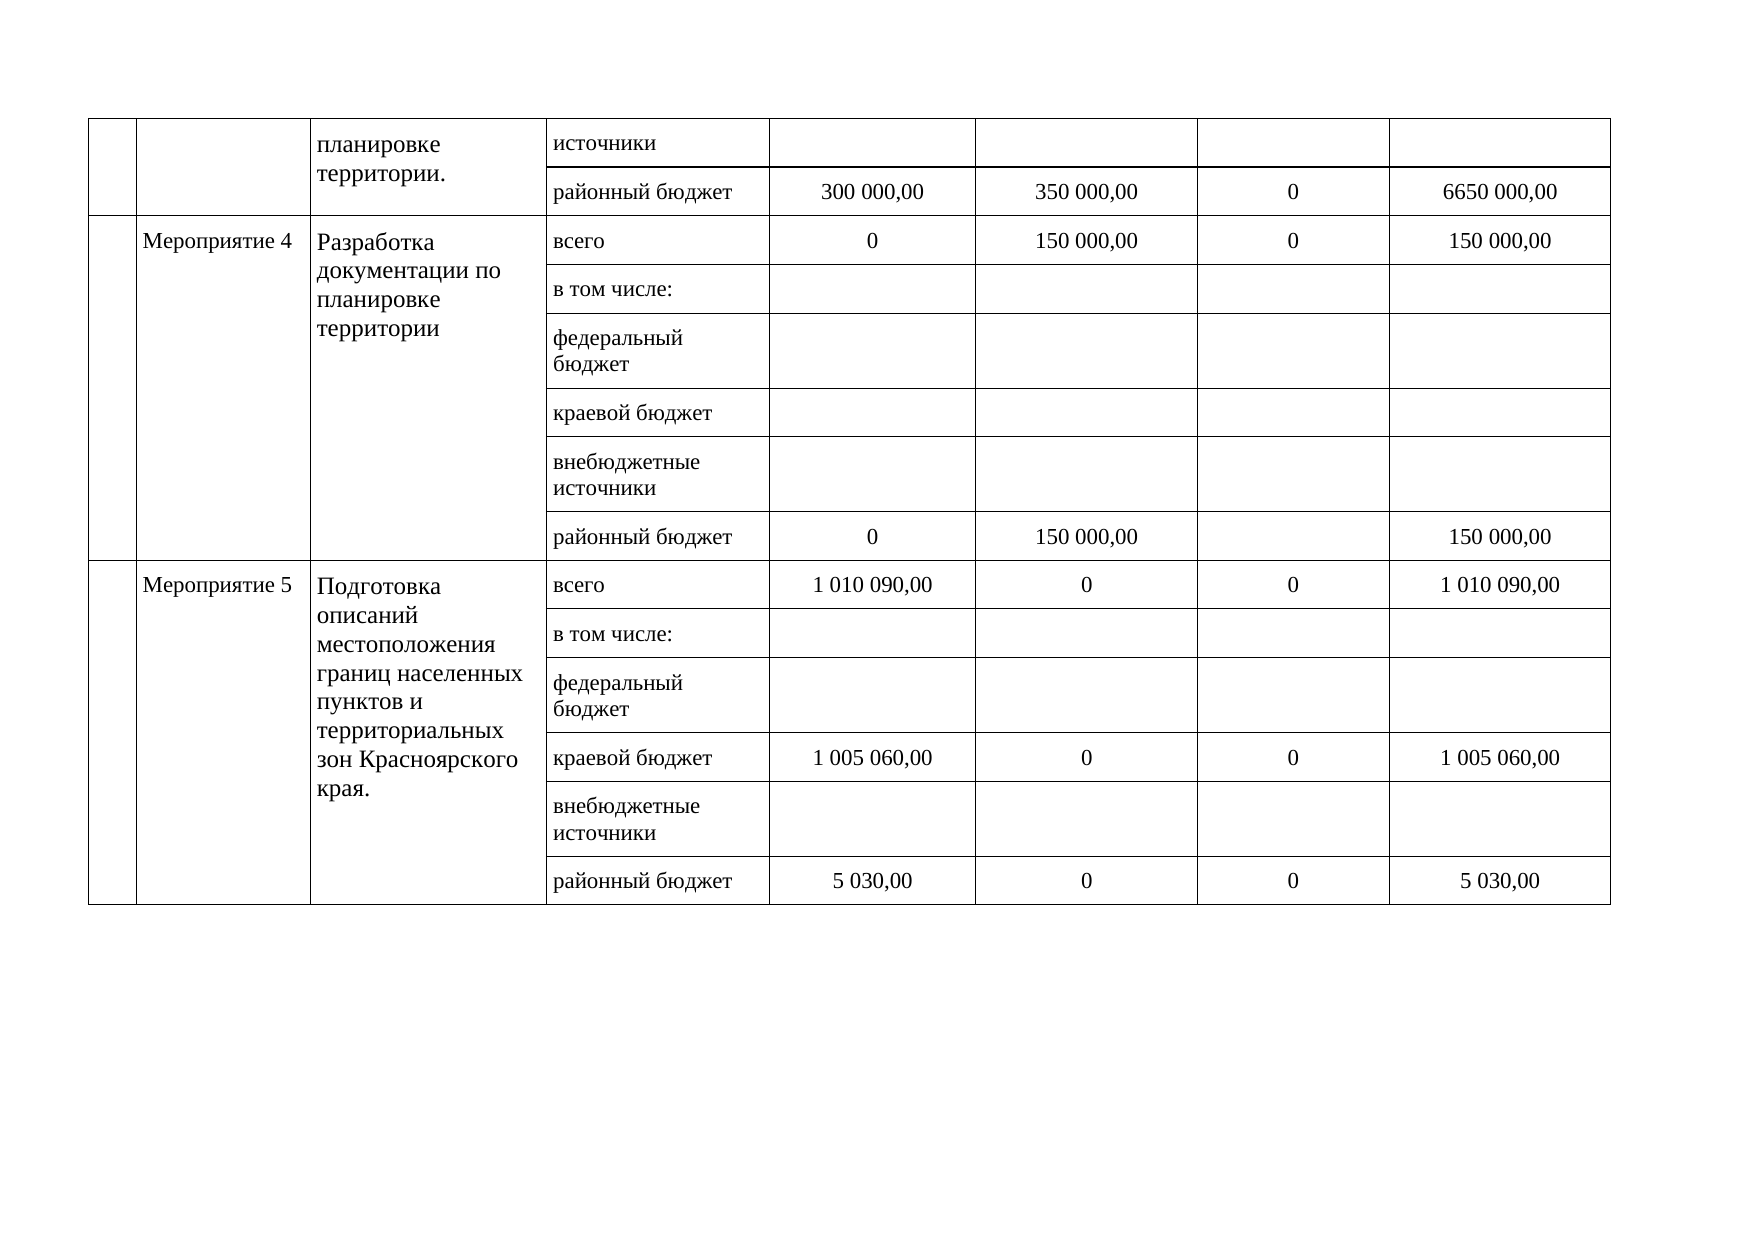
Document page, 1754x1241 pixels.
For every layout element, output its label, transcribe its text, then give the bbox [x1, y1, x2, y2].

table_cell [976, 389, 1197, 436]
table_cell Мероприятие 5 [137, 561, 310, 904]
table_cell 300 000,00 [770, 168, 975, 215]
table_cell 150 000,00 [976, 216, 1197, 264]
table_cell краевой бюджет [547, 389, 769, 436]
table_cell федеральный бюджет [547, 314, 769, 387]
table_cell 0 [1198, 857, 1389, 904]
table_cell [1198, 437, 1389, 511]
table_cell в том числе: [547, 609, 769, 657]
table_cell [1390, 314, 1610, 387]
table_cell [1198, 782, 1389, 856]
table_cell 150 000,00 [976, 512, 1197, 560]
table_cell всего [547, 216, 769, 264]
table_cell [1198, 314, 1389, 387]
table_cell [89, 561, 136, 904]
table_cell краевой бюджет [547, 733, 769, 781]
table_cell 350 000,00 [976, 168, 1197, 215]
table_cell 0 [1198, 561, 1389, 608]
table_cell внебюджетные источники [547, 437, 769, 511]
table_cell 150 000,00 [1390, 512, 1610, 560]
table_cell [770, 658, 975, 732]
table_cell районный бюджет [547, 168, 769, 215]
table_cell [1390, 437, 1610, 511]
table_cell [770, 314, 975, 387]
table_cell 1 010 090,00 [1390, 561, 1610, 608]
table_cell районный бюджет [547, 512, 769, 560]
table_cell [1198, 389, 1389, 436]
table_cell Разработка документации по планировке территории [311, 216, 546, 560]
table_cell [976, 782, 1197, 856]
table_cell 6650 000,00 [1390, 168, 1610, 215]
table_cell 0 [976, 561, 1197, 608]
table_cell 150 000,00 [1390, 216, 1610, 264]
table_cell [976, 265, 1197, 312]
table_cell [770, 265, 975, 312]
table_cell [1198, 609, 1389, 657]
table_cell [770, 389, 975, 436]
table_cell районный бюджет [547, 857, 769, 904]
table_cell 0 [1198, 168, 1389, 215]
table_cell [976, 119, 1197, 166]
table_cell Мероприятие 4 [137, 216, 310, 560]
table_cell в том числе: [547, 265, 769, 312]
table_cell [1198, 119, 1389, 166]
table_cell 0 [770, 216, 975, 264]
table_cell [1390, 119, 1610, 166]
table_cell федеральный бюджет [547, 658, 769, 732]
table_cell [1390, 609, 1610, 657]
table_cell 5 030,00 [1390, 857, 1610, 904]
table_cell внебюджетные источники [547, 782, 769, 856]
table_cell 1 005 060,00 [1390, 733, 1610, 781]
table_cell 0 [976, 857, 1197, 904]
table_cell [1198, 658, 1389, 732]
table_cell [976, 314, 1197, 387]
table_cell [1390, 265, 1610, 312]
table_cell [770, 437, 975, 511]
table_cell [1390, 658, 1610, 732]
table_cell 0 [770, 512, 975, 560]
table_cell Подготовка описаний местоположения границ населенных пунктов и территориальных зон Красноярского края. [311, 561, 546, 904]
table_cell 5 030,00 [770, 857, 975, 904]
table_cell [976, 609, 1197, 657]
table_cell 0 [1198, 733, 1389, 781]
table_cell [976, 437, 1197, 511]
table_cell [770, 609, 975, 657]
table_cell 1 005 060,00 [770, 733, 975, 781]
table_cell [89, 216, 136, 560]
table_cell [1198, 512, 1389, 560]
table_cell [770, 782, 975, 856]
table_cell 1 010 090,00 [770, 561, 975, 608]
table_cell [547, 119, 769, 166]
table_cell [1390, 782, 1610, 856]
table_cell [1198, 265, 1389, 312]
table_cell 0 [976, 733, 1197, 781]
table_cell [1390, 389, 1610, 436]
table_cell [976, 658, 1197, 732]
table_cell [770, 119, 975, 166]
table_cell всего [547, 561, 769, 608]
table_cell 0 [1198, 216, 1389, 264]
